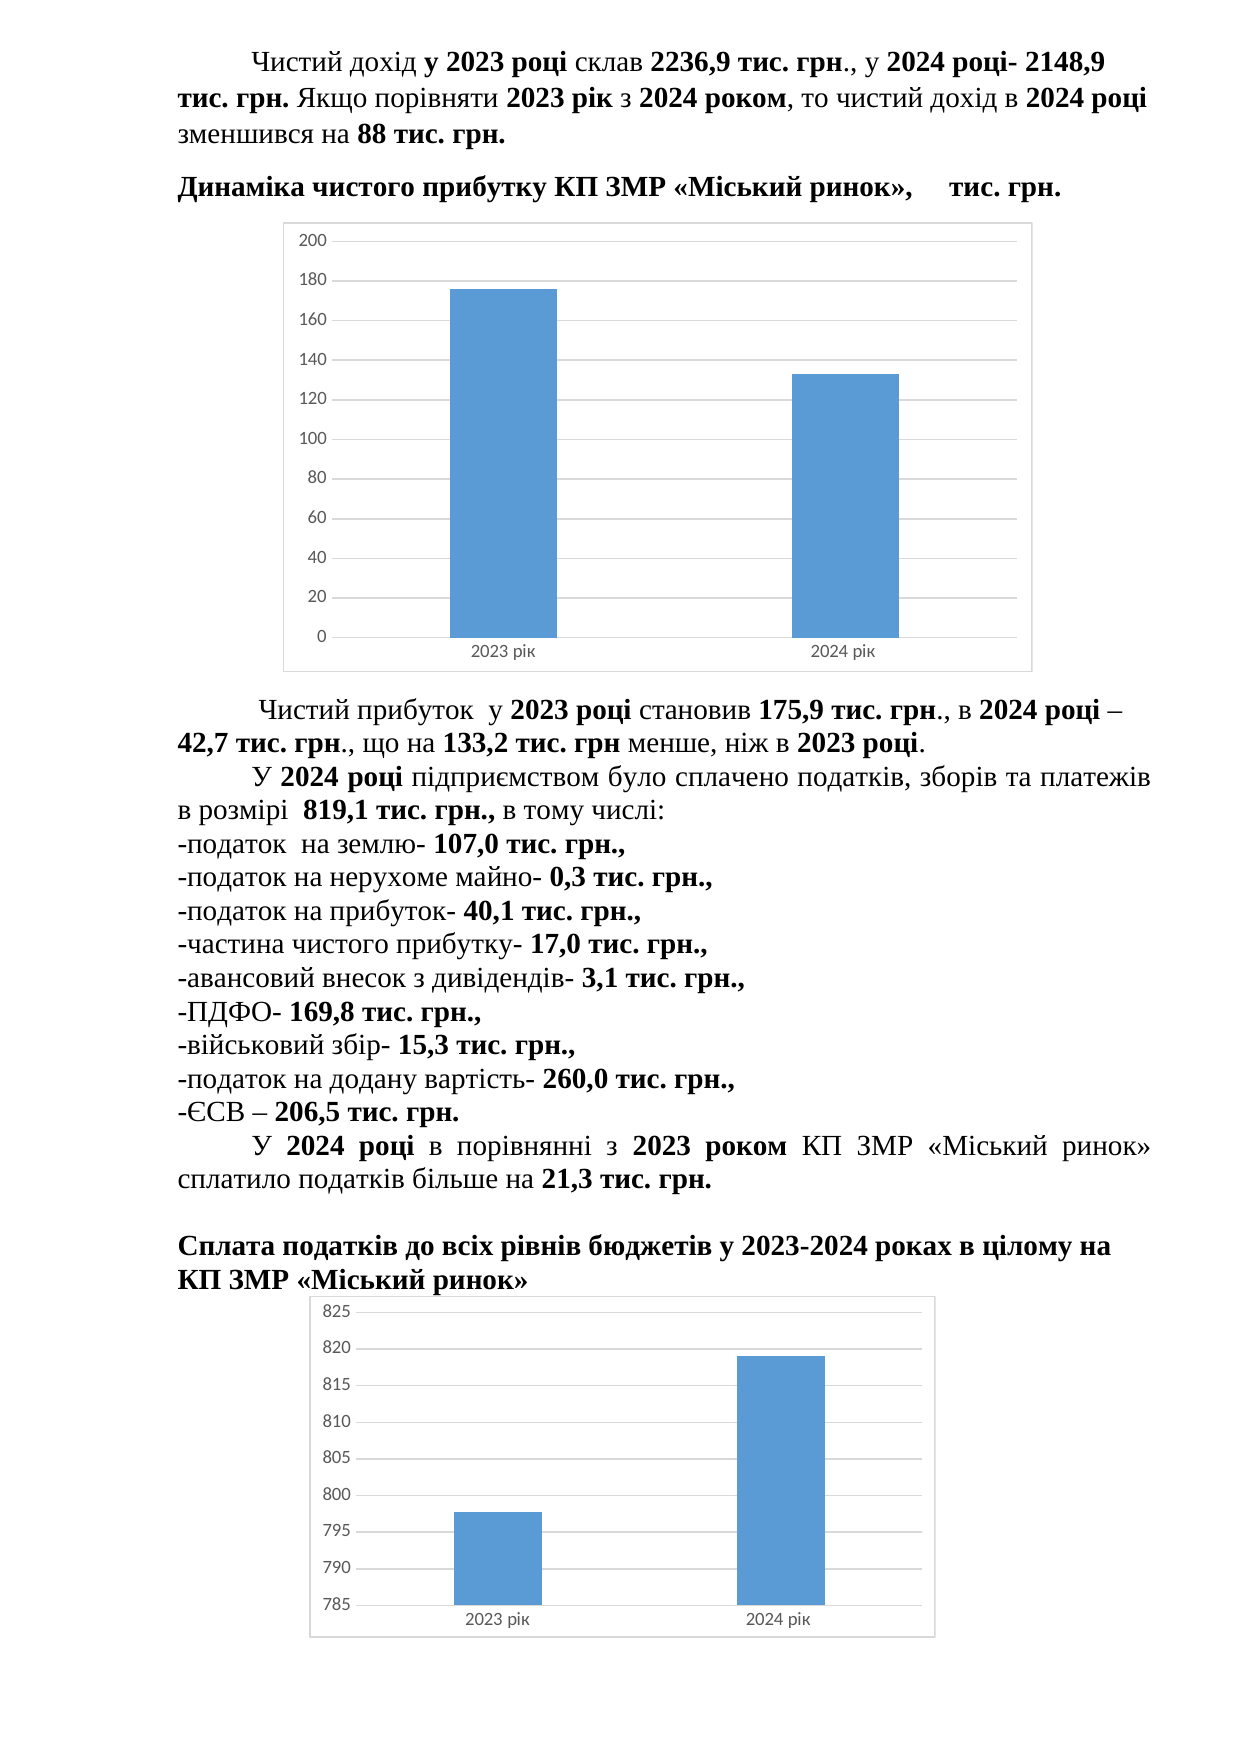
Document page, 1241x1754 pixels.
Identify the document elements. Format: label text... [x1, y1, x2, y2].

text -частина чистого прибутку- 17,0 тис. грн., [177, 927, 1152, 960]
text Динаміка чистого прибутку КП ЗМР «Міський ринок», тис. грн. [177, 169, 1152, 203]
text -ЄСВ – 206,5 тис. грн. [177, 1094, 1152, 1128]
text -військовий збір- 15,3 тис. грн., [177, 1027, 1152, 1061]
text У 2024 році в порівнянні з 2023 роком КП ЗМР «Міський ринок» сплатило податків більше на 21,3 тис. грн. [177, 1128, 1152, 1195]
text Чистий прибуток у 2023 році становив 175,9 тис. грн., в 2024 році – 42,7 тис. грн., що на 133,2 тис. грн менше, ніж в 2023 році. [177, 692, 1152, 759]
text -ПДФО- 169,8 тис. грн., [177, 994, 1152, 1027]
text -податок на землю- 107,0 тис. грн., [177, 826, 1152, 859]
text Сплата податків до всіх рівнів бюджетів у 2023-2024 роках в цілому на КП ЗМР «Міський ринок» [177, 1228, 1152, 1296]
text -податок на нерухоме майно- 0,3 тис. грн., [177, 859, 1152, 893]
text -авансовий внесок з дивідендів- 3,1 тис. грн., [177, 960, 1152, 994]
text Чистий дохід у 2023 році склав 2236,9 тис. грн., у 2024 році- 2148,9 тис. грн. Якщо порівняти 2023 рік з 2024 роком, то чистий дохід в 2024 році зменшився на 88 тис. грн. [177, 44, 1152, 150]
text У 2024 році підприємством було сплачено податків, зборів та платежів в розмірі 819,1 тис. грн., в тому числі: [177, 759, 1152, 826]
text -податок на прибуток- 40,1 тис. грн., [177, 893, 1152, 927]
text -податок на додану вартість- 260,0 тис. грн., [177, 1061, 1152, 1094]
